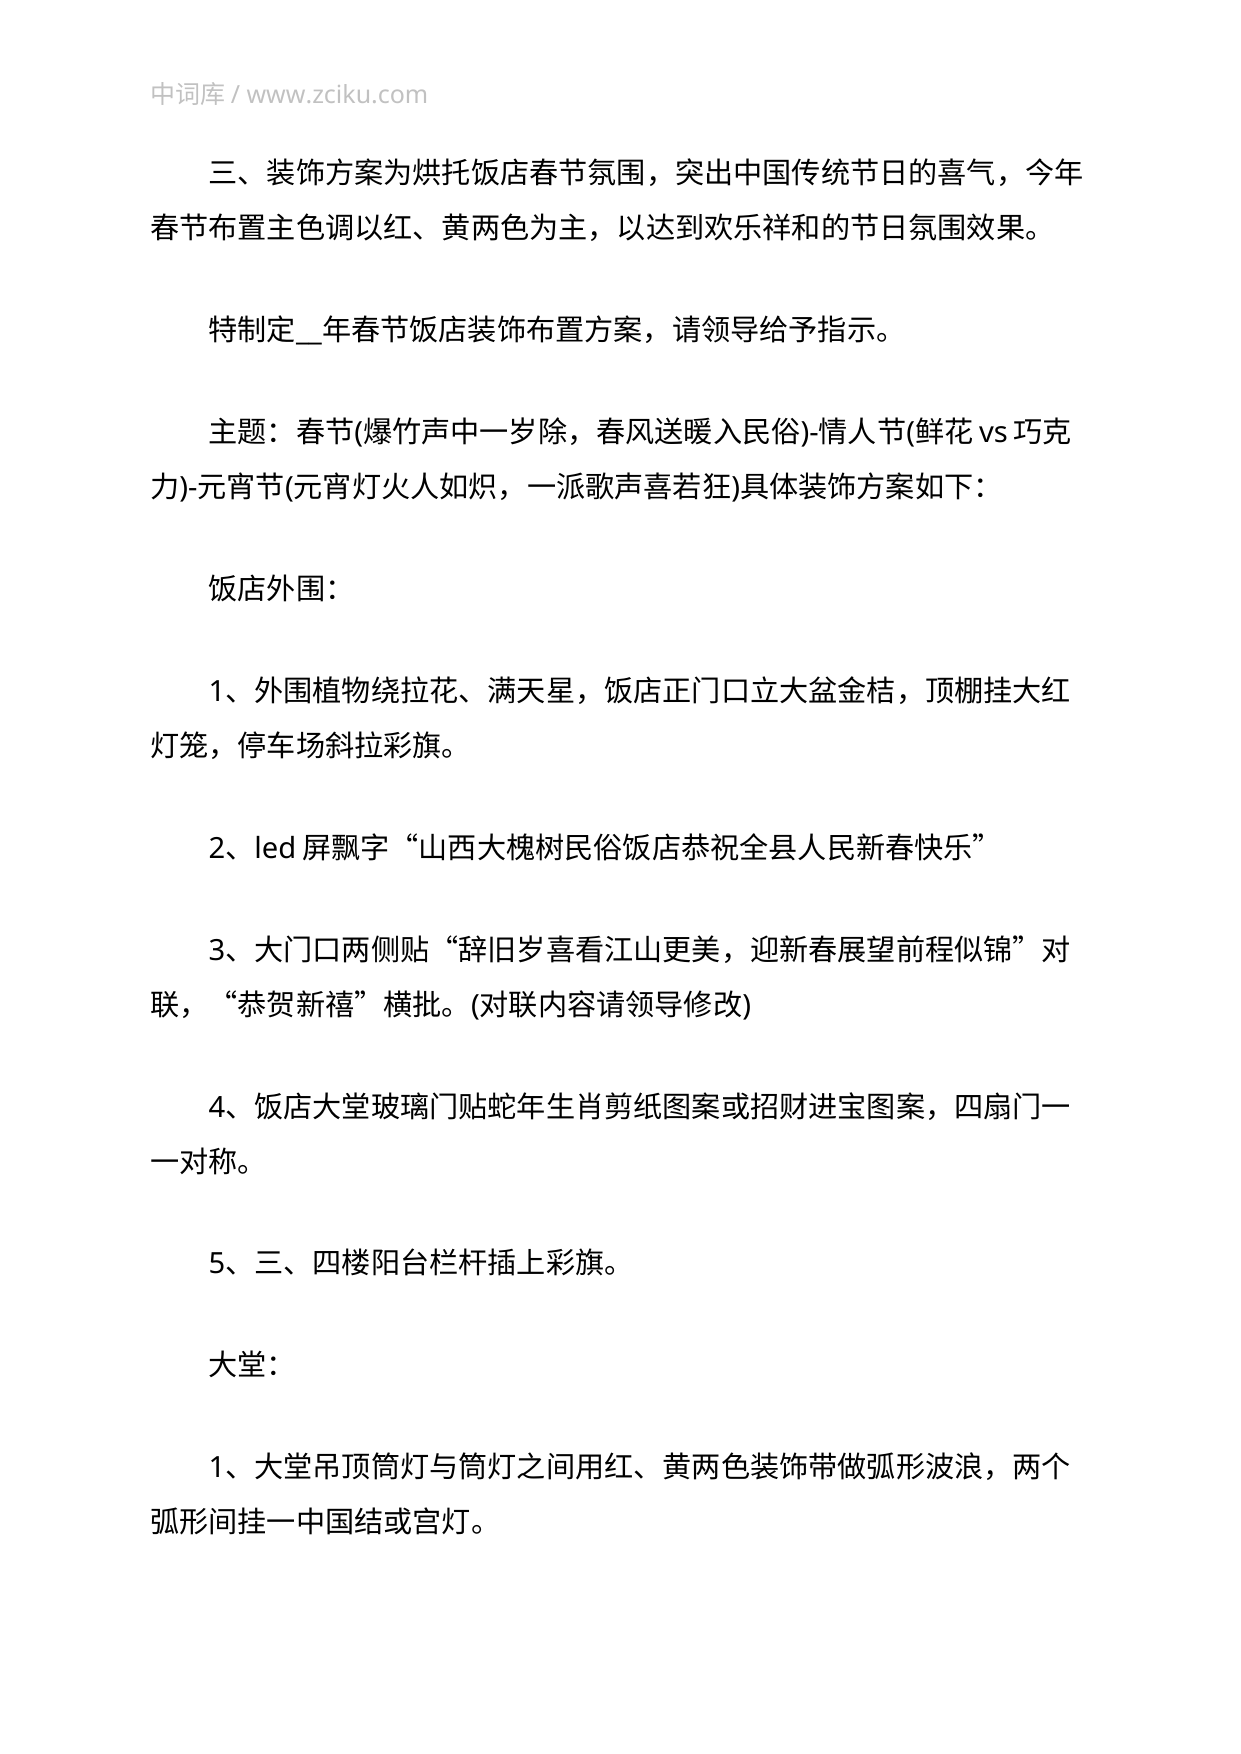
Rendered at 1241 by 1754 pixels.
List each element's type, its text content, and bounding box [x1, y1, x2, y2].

text 1、大堂吊顶筒灯与筒灯之间用红、黄两色装饰带做弧形波浪，两个弧形间挂一中国结或宫灯。 [150, 1444, 1090, 1541]
text 大堂： [150, 1342, 1090, 1384]
text 1、外围植物绕拉花、满天星，饭店正门口立大盆金桔，顶棚挂大红灯笼，停车场斜拉彩旗。 [150, 667, 1090, 765]
text 特制定__年春节饭店装饰布置方案，请领导给予指示。 [150, 307, 1090, 349]
text 三、装饰方案为烘托饭店春节氛围，突出中国传统节日的喜气，今年春节布置主色调以红、黄两色为主，以达到欢乐祥和的节日氛围效果。 [150, 150, 1090, 247]
text 4、饭店大堂玻璃门贴蛇年生肖剪纸图案或招财进宝图案，四扇门一一对称。 [150, 1083, 1090, 1180]
text 饭店外围： [150, 566, 1090, 608]
text 3、大门口两侧贴“辞旧岁喜看江山更美，迎新春展望前程似锦”对联，“恭贺新禧”横批。(对联内容请领导修改) [150, 926, 1090, 1023]
text 主题：春节(爆竹声中一岁除，春风送暖入民俗)-情人节(鲜花vs巧克力)-元宵节(元宵灯火人如炽，一派歌声喜若狂)具体装饰方案如下： [150, 409, 1090, 506]
text 2、led屏飘字“山西大槐树民俗饭店恭祝全县人民新春快乐” [150, 824, 1090, 867]
text 5、三、四楼阳台栏杆插上彩旗。 [150, 1240, 1090, 1282]
